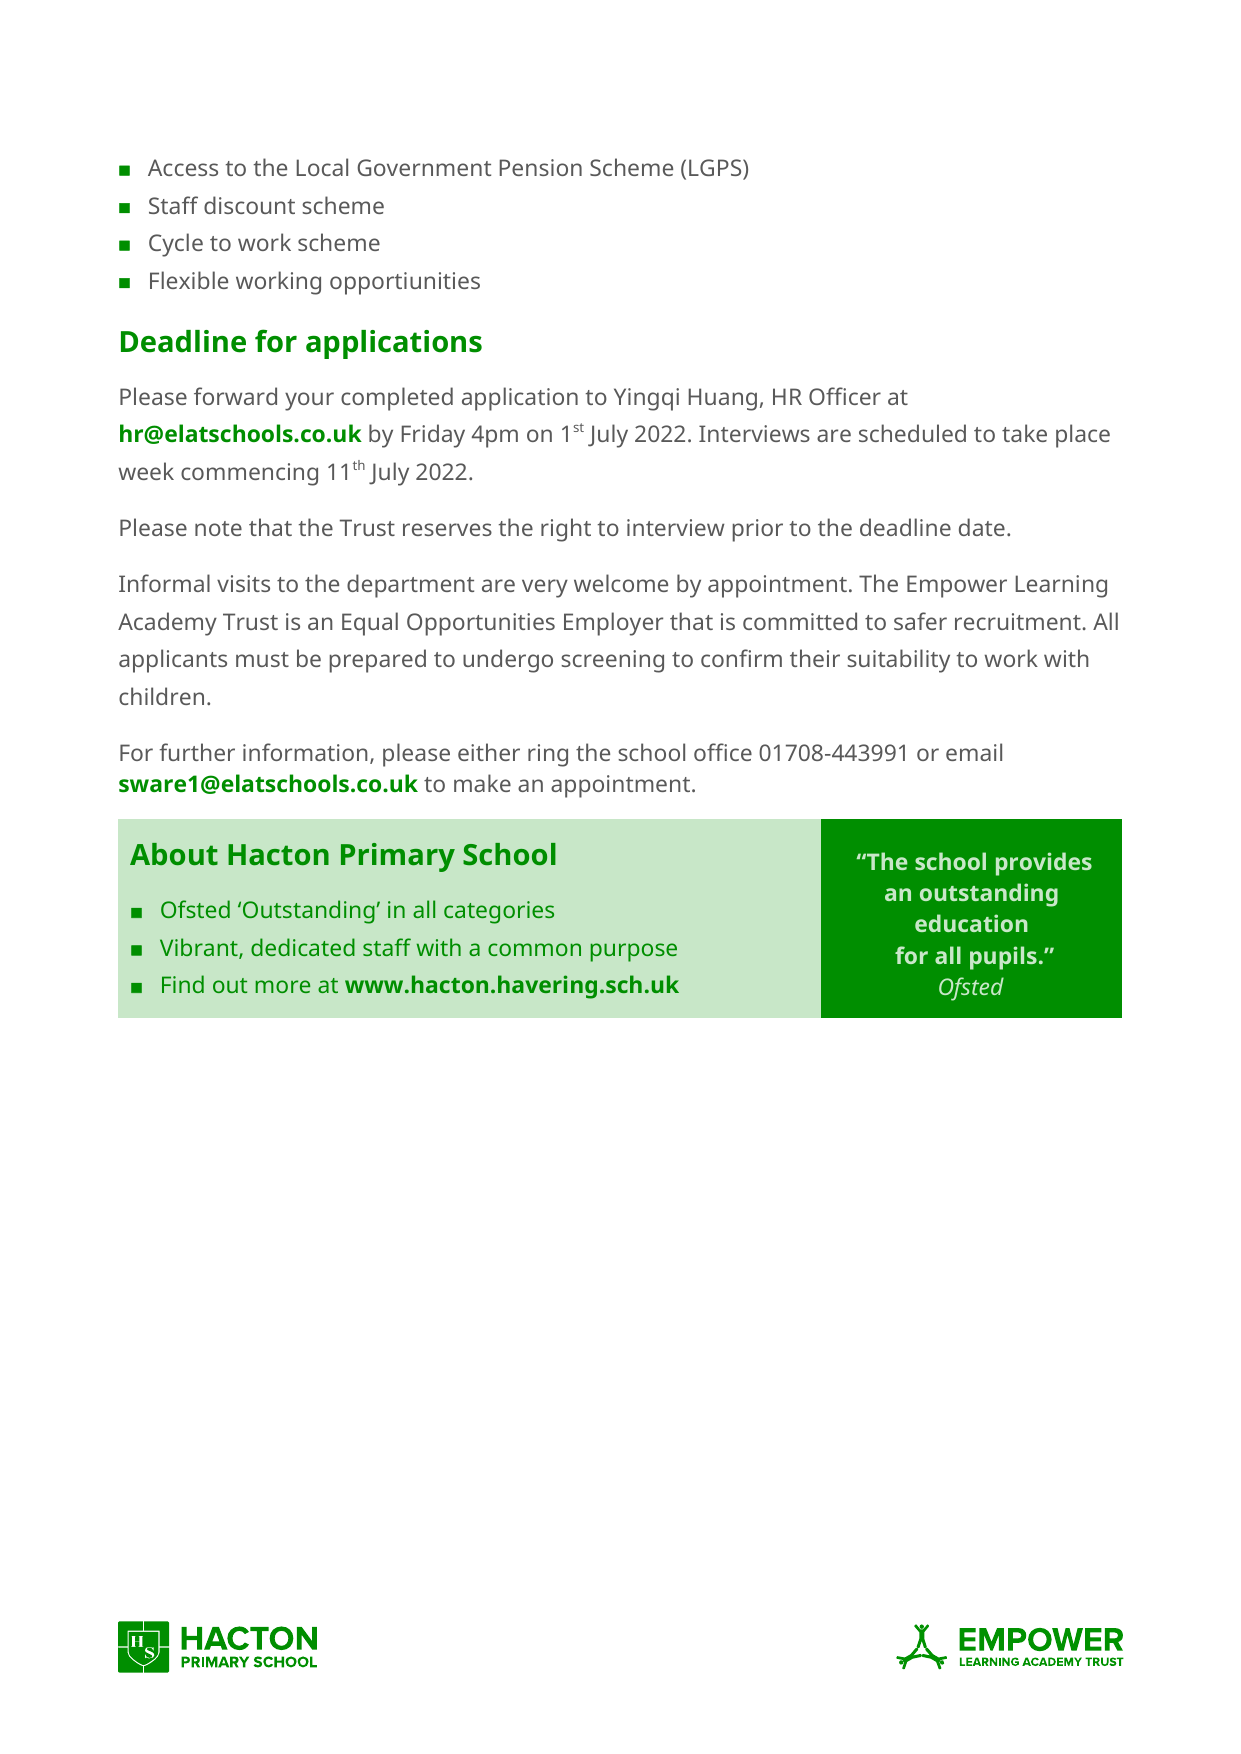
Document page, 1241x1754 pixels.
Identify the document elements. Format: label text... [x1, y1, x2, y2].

text Informal visits to the department are very welcome by appointment. The Empower Learning Academy Trust is an Equal Opportunities Employer that is committed to safer recruitment. All applicants must be prepared to undergo screening to confirm their suitability to work with children. [118, 568, 1122, 712]
text Please note that the Trust reserves the right to interview prior to the deadline date. [118, 512, 1122, 543]
list Cycle to work scheme [118, 227, 1122, 258]
list Flexible working opportiunities [118, 264, 1122, 296]
table_header “The school provides an outstanding education for all pupils.” Ofsted [821, 819, 1122, 1018]
list Staff discount scheme [118, 189, 1122, 221]
subtitle Deadline for applications [118, 321, 1122, 361]
text Please forward your completed application to Yingqi Huang, HR Officer at hr@elatschools.co.uk by Friday 4pm on 1st July 2022. Interviews are scheduled to take place week commencing 11th July 2022. [118, 381, 1122, 487]
list Access to the Local Government Pension Scheme (LGPS) [118, 152, 1122, 183]
text For further information, please either ring the school office 01708-443991 or email sware1@elatschools.co.uk to make an appointment. [118, 737, 1122, 800]
table_header About Hacton Primary School Ofsted ‘Outstanding’ in all categories Vibrant, dedicated staff with a common purpose Find out more at www.hacton.havering.sch.uk [118, 819, 821, 1018]
